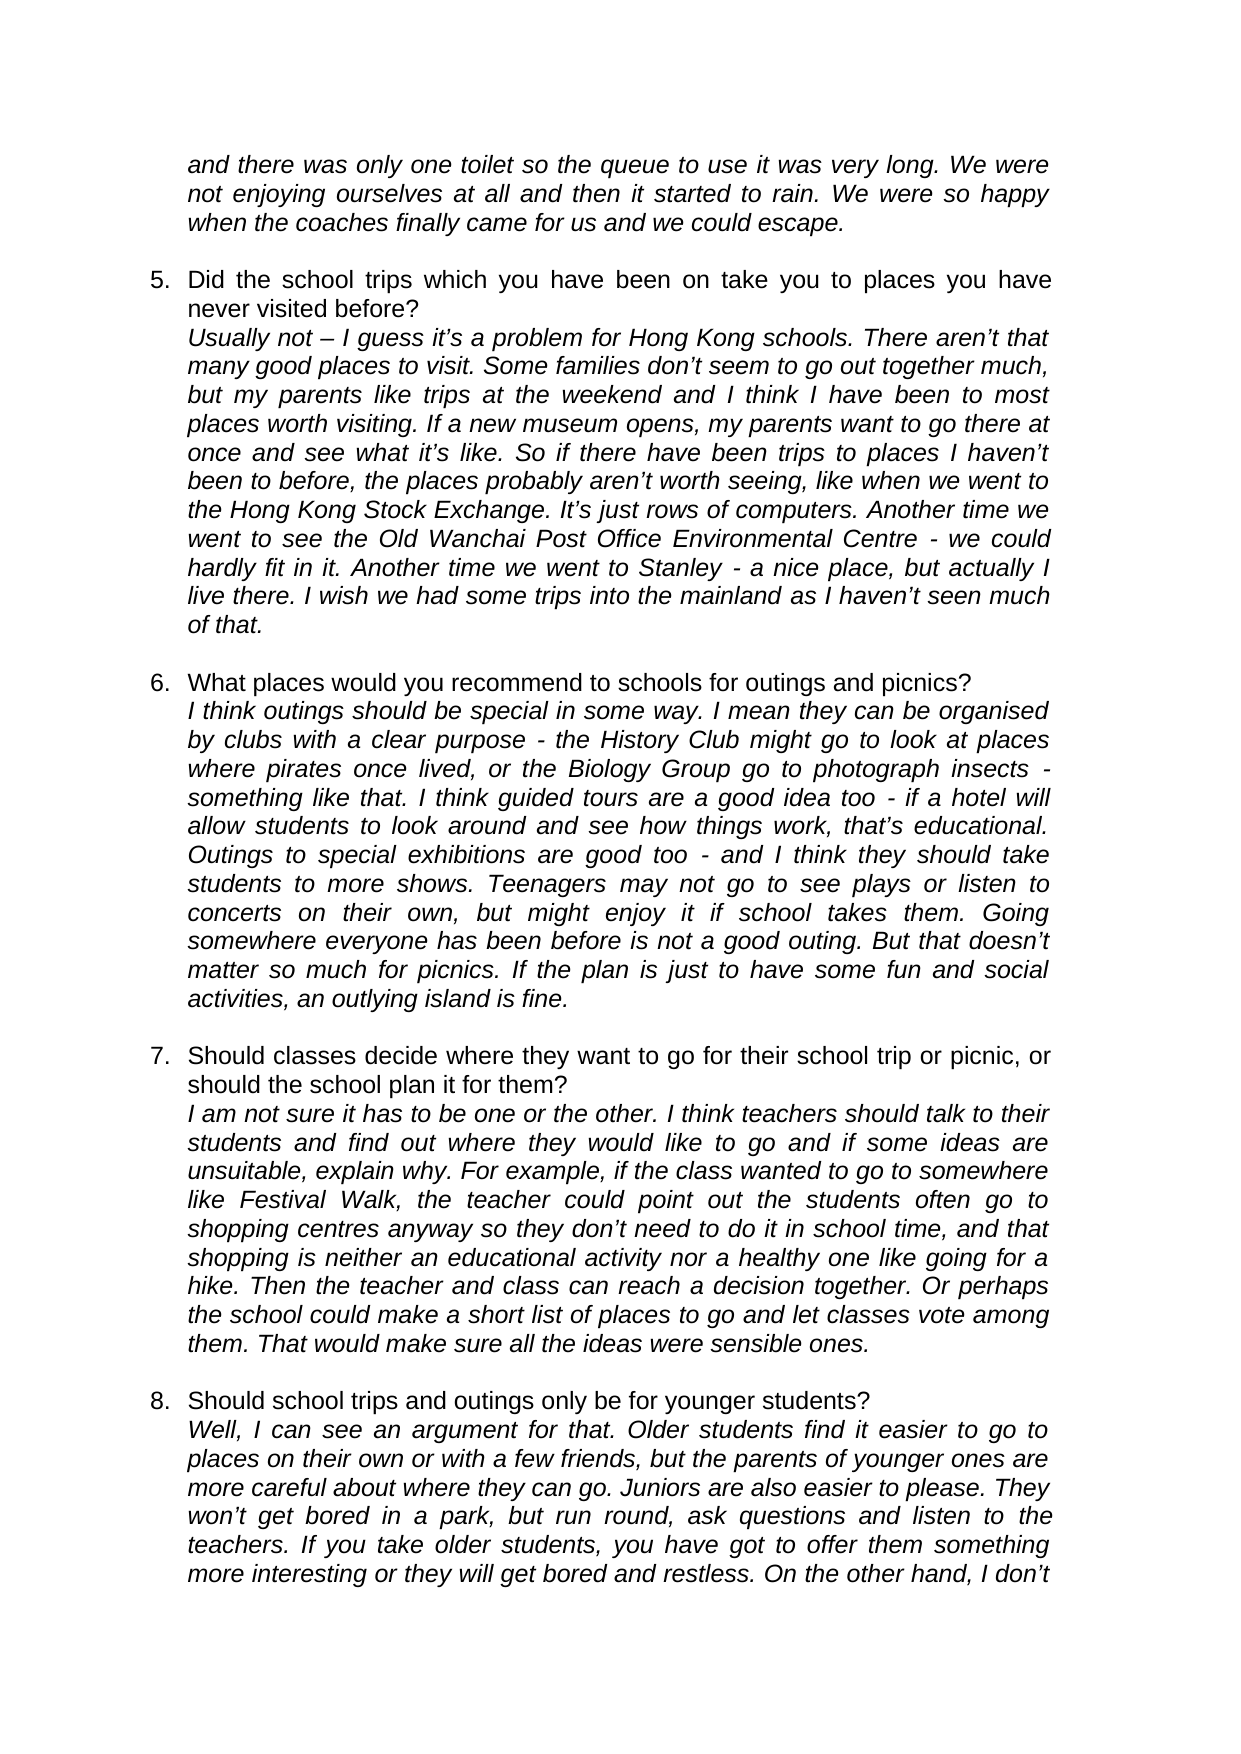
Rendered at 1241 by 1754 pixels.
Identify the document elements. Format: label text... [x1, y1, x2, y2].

list Should school trips and outings only be for younger students? [150, 1386, 1053, 1415]
list Usually not – I guess it’s a problem for Hong Kong schools. There aren’t that many good places to visit. Some families don’t seem to go out together much, but my parents like trips at the weekend and I think I have been to most places worth visiting. If a new museum opens, my parents want to go there at once and see what it’s like. So if there have been trips to places I haven’t been to before, the places probably aren’t worth seeing, like when we went to the Hong Kong Stock Exchange. It’s just rows of computers. Another time we went to see the Old Wanchai Post Office Environmental Centre - we could hardly fit in it. Another time we went to Stanley - a nice place, but actually I live there. I wish we had some trips into the mainland as I haven’t seen much of that. [187, 322, 1053, 639]
list Did the school trips which you have been on take you to places you have never visited before? [150, 265, 1053, 322]
list What places would you recommend to schools for outings and picnics? [150, 667, 1053, 696]
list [187, 1415, 1053, 1587]
list I think outings should be special in some way. I mean they can be organised by clubs with a clear purpose - the History Club might go to look at places where pirates once lived, or the Biology Group go to photograph insects - something like that. I think guided tours are a good idea too - if a hotel will allow students to look around and see how things work, that’s educational. Outings to special exhibitions are good too - and I think they should take students to more shows. Teenagers may not go to see plays or listen to concerts on their own, but might enjoy it if school takes them. Going somewhere everyone has been before is not a good outing. But that doesn’t matter so much for picnics. If the plan is just to have some fun and social activities, an outlying island is fine. [187, 696, 1053, 1012]
list I am not sure it has to be one or the other. I think teachers should talk to their students and find out where they would like to go and if some ideas are unsuitable, explain why. For example, if the class wanted to go to somewhere like Festival Walk, the teacher could point out the students often go to shopping centres anyway so they don’t need to do it in school time, and that shopping is neither an educational activity nor a healthy one like going for a hike. Then the teacher and class can reach a decision together. Or perhaps the school could make a short list of places to go and let classes vote among them. That would make sure all the ideas were sensible ones. [187, 1099, 1053, 1357]
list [187, 150, 1053, 236]
list Should classes decide where they want to go for their school trip or picnic, or should the school plan it for them? [150, 1041, 1053, 1099]
